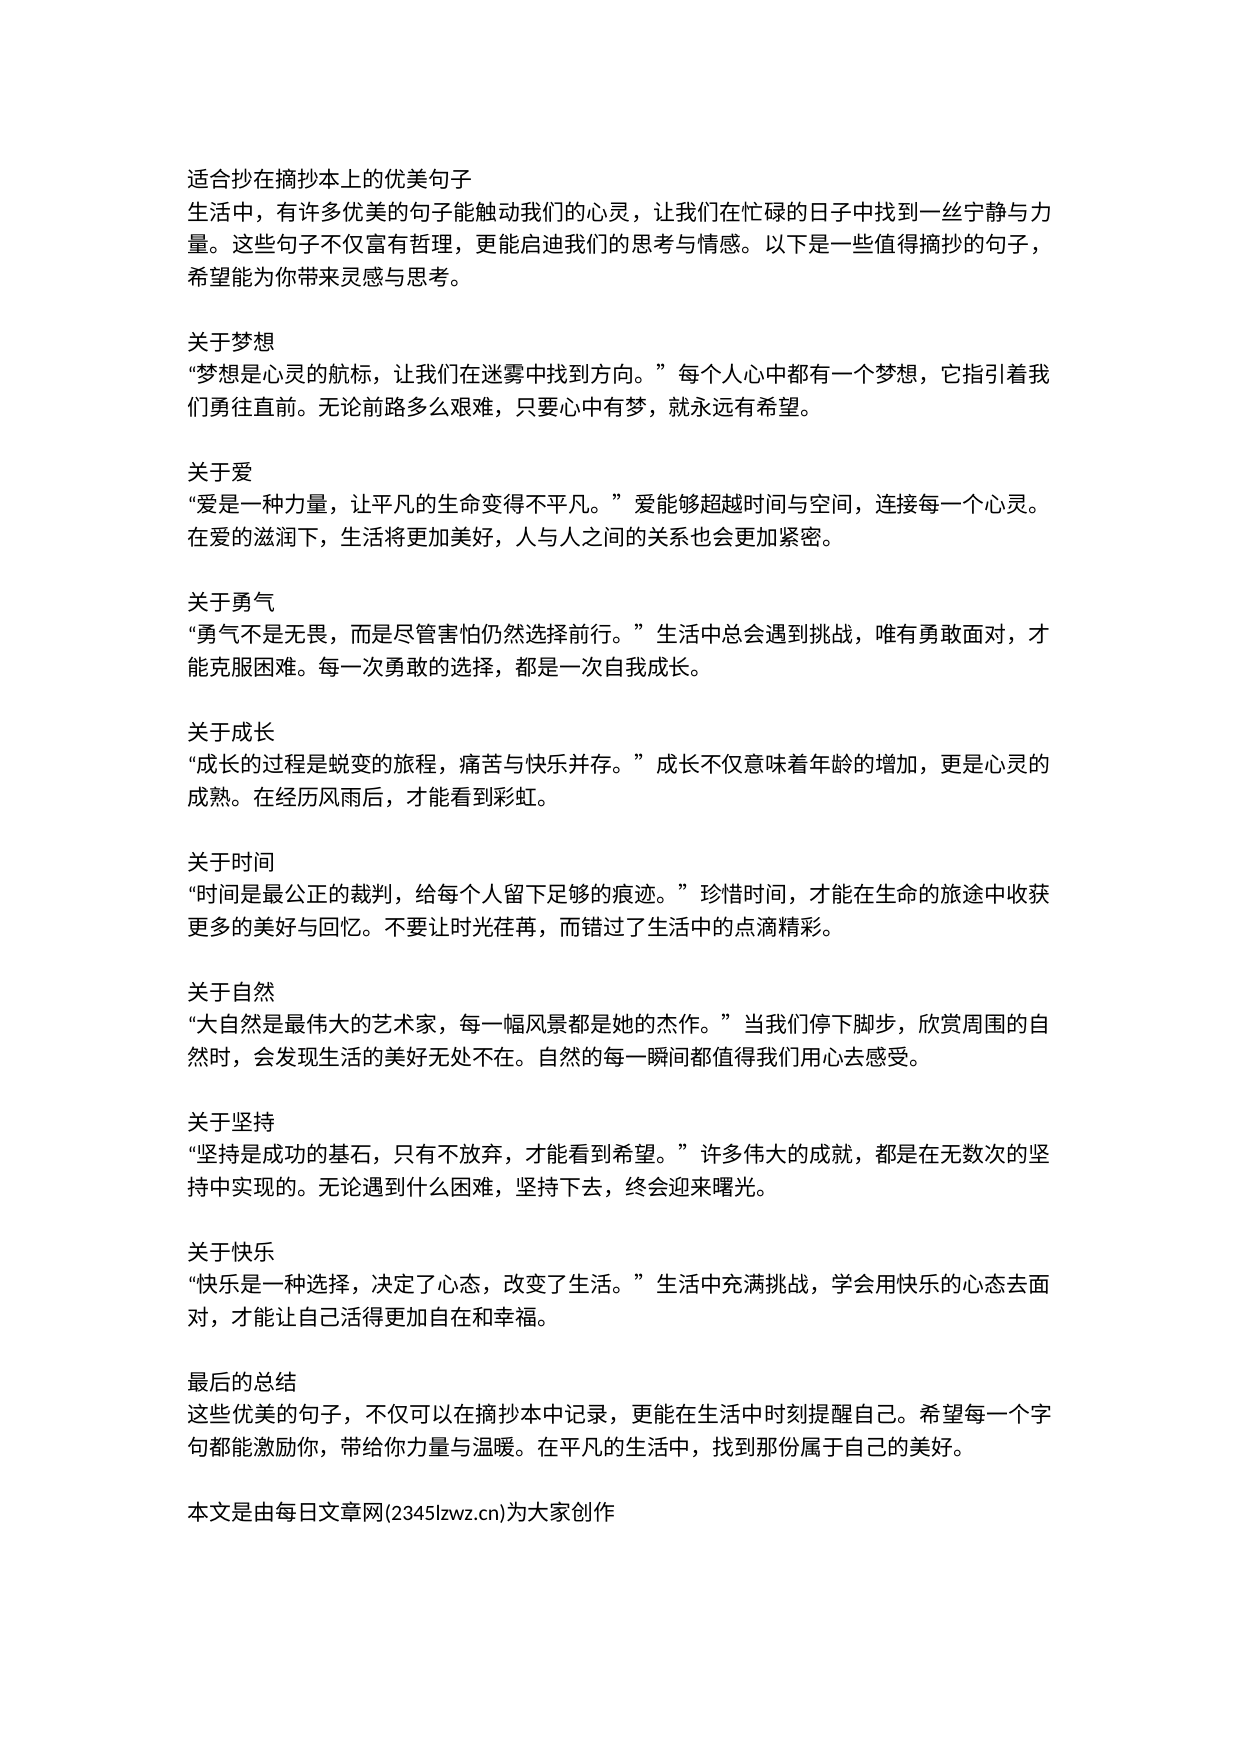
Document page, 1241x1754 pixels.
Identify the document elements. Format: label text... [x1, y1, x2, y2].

text 适合抄在摘抄本上的优美句子 [187, 162, 1053, 194]
text 关于自然 [187, 974, 1053, 1007]
text 关于时间 [187, 844, 1053, 877]
text 生活中，有许多优美的句子能触动我们的心灵，让我们在忙碌的日子中找到一丝宁静与力量。这些句子不仅富有哲理，更能启迪我们的思考与情感。以下是一些值得摘抄的句子，希望能为你带来灵感与思考。 [187, 194, 1053, 292]
text 关于梦想 [187, 324, 1053, 357]
text “爱是一种力量，让平凡的生命变得不平凡。”爱能够超越时间与空间，连接每一个心灵。在爱的滋润下，生活将更加美好，人与人之间的关系也会更加紧密。 [187, 487, 1053, 552]
text “梦想是心灵的航标，让我们在迷雾中找到方向。”每个人心中都有一个梦想，它指引着我们勇往直前。无论前路多么艰难，只要心中有梦，就永远有希望。 [187, 357, 1053, 422]
text “快乐是一种选择，决定了心态，改变了生活。”生活中充满挑战，学会用快乐的心态去面对，才能让自己活得更加自在和幸福。 [187, 1267, 1053, 1332]
text “坚持是成功的基石，只有不放弃，才能看到希望。”许多伟大的成就，都是在无数次的坚持中实现的。无论遇到什么困难，坚持下去，终会迎来曙光。 [187, 1137, 1053, 1202]
text “大自然是最伟大的艺术家，每一幅风景都是她的杰作。”当我们停下脚步，欣赏周围的自然时，会发现生活的美好无处不在。自然的每一瞬间都值得我们用心去感受。 [187, 1007, 1053, 1072]
text 关于坚持 [187, 1104, 1053, 1137]
text 这些优美的句子，不仅可以在摘抄本中记录，更能在生活中时刻提醒自己。希望每一个字句都能激励你，带给你力量与温暖。在平凡的生活中，找到那份属于自己的美好。 [187, 1397, 1053, 1462]
text 最后的总结 [187, 1364, 1053, 1397]
text “时间是最公正的裁判，给每个人留下足够的痕迹。”珍惜时间，才能在生命的旅途中收获更多的美好与回忆。不要让时光荏苒，而错过了生活中的点滴精彩。 [187, 877, 1053, 942]
text 关于成长 [187, 714, 1053, 747]
text “勇气不是无畏，而是尽管害怕仍然选择前行。”生活中总会遇到挑战，唯有勇敢面对，才能克服困难。每一次勇敢的选择，都是一次自我成长。 [187, 617, 1053, 682]
text 关于爱 [187, 454, 1053, 487]
text “成长的过程是蜕变的旅程，痛苦与快乐并存。”成长不仅意味着年龄的增加，更是心灵的成熟。在经历风雨后，才能看到彩虹。 [187, 747, 1053, 812]
text 本文是由每日文章网(2345lzwz.cn)为大家创作 [187, 1494, 1053, 1527]
text 关于勇气 [187, 584, 1053, 617]
text 关于快乐 [187, 1234, 1053, 1267]
